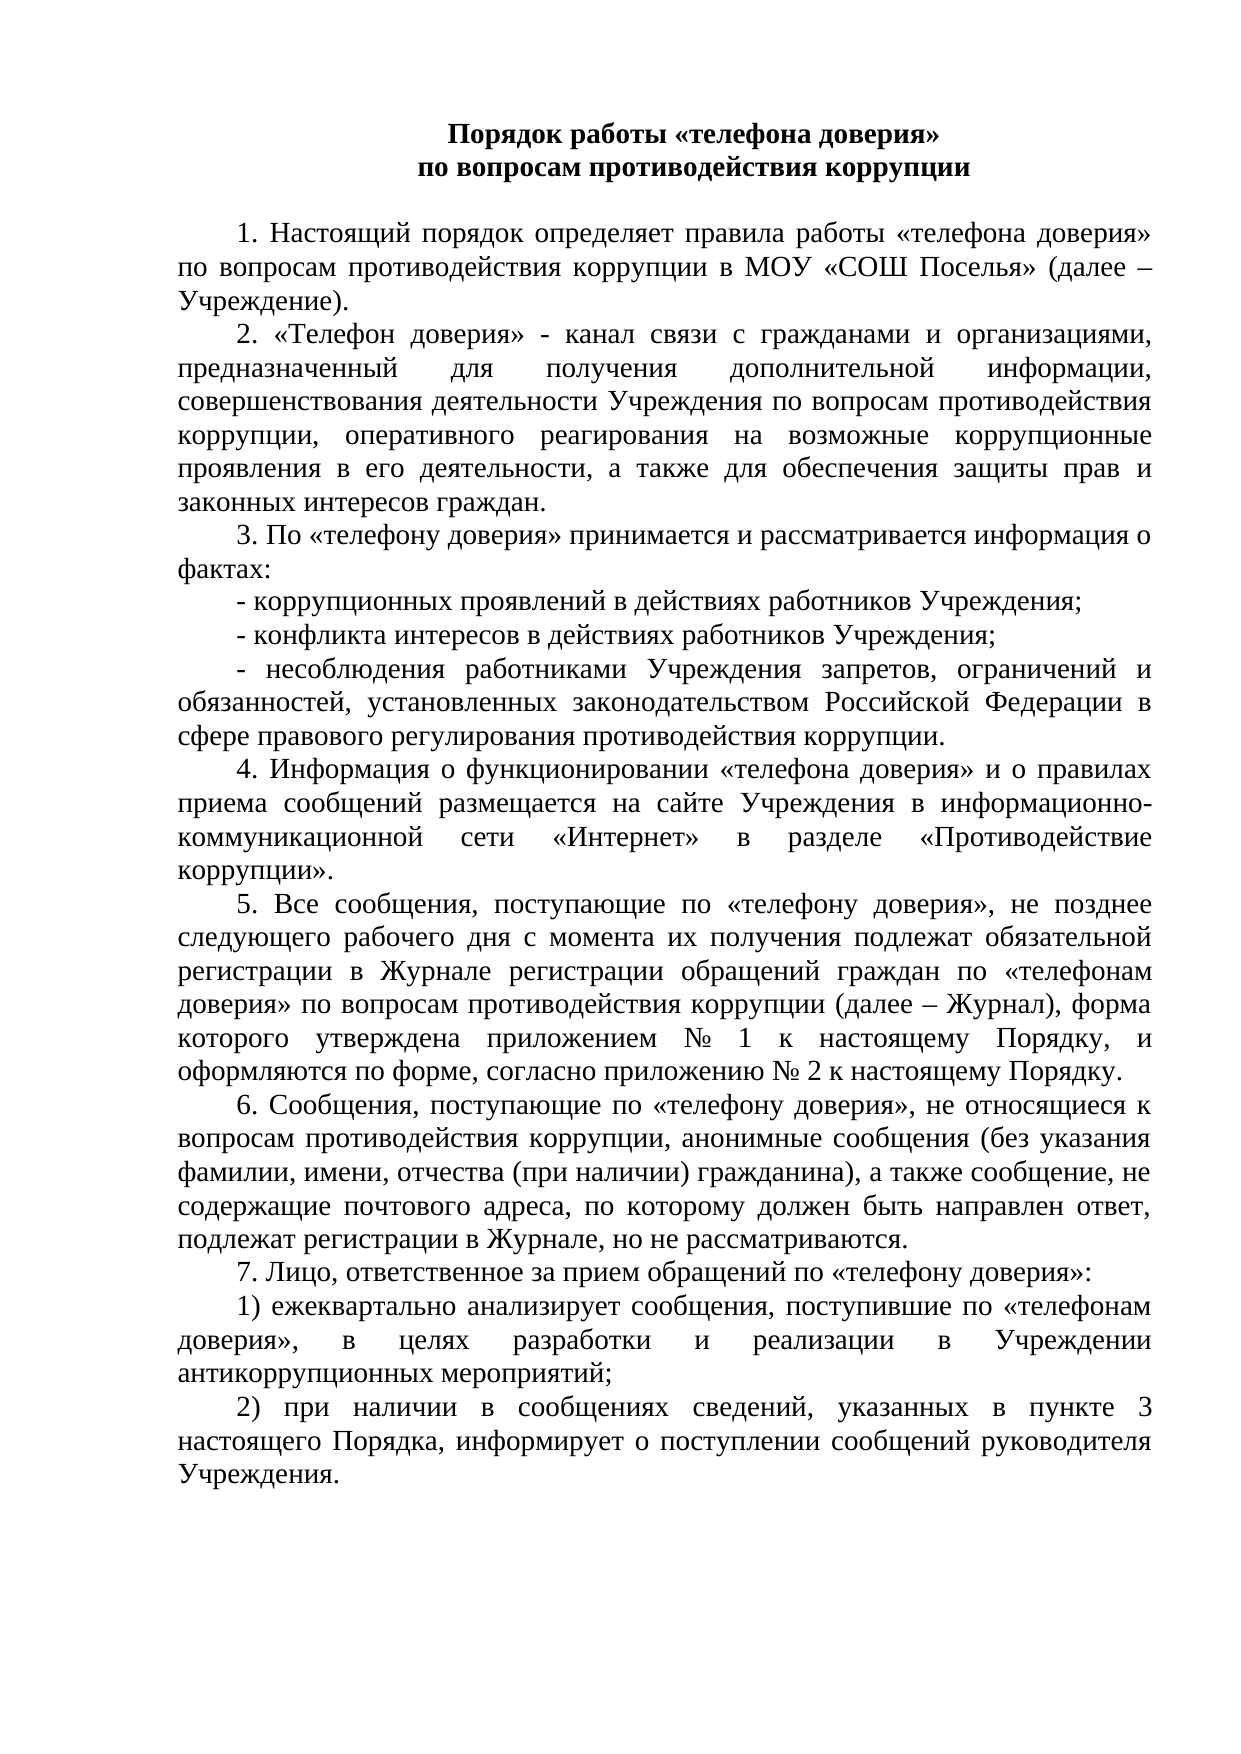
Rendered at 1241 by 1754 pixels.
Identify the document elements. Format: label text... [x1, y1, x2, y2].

subtitle Порядок работы «телефона доверия» по вопросам противодействия коррупции [417, 116, 971, 183]
list несоблюдения работниками Учреждения запретов, ограничений и обязанностей, установленных законодательством Российской Федерации в сфере правового регулирования противодействия коррупции. [177, 651, 1152, 752]
list Настоящий порядок определяет правила работы «телефона доверия» по вопросам противодействия коррупции в МОУ «СОШ Поселья» (далее – Учреждение). [177, 216, 1152, 316]
list коррупционных проявлений в действиях работников Учреждения; [236, 584, 1176, 617]
list По «телефону доверия» принимается и рассматривается информация о фактах: [177, 517, 1152, 584]
list Лицо, ответственное за прием обращений по «телефону доверия»: [236, 1255, 1176, 1288]
list «Телефон доверия» - канал связи с гражданами и организациями, предназначенный для получения дополнительной информации, совершенствования деятельности Учреждения по вопросам противодействия коррупции, оперативного реагирования на возможные коррупционные проявления в его деятельности, а также для обеспечения защиты прав и законных интересов граждан. [177, 316, 1152, 517]
list Информация о функционировании «телефона доверия» и о правилах приема сообщений размещается на сайте Учреждения в информационно- коммуникационной сети «Интернет» в разделе «Противодействие коррупции». [177, 752, 1152, 886]
list конфликта интересов в действиях работников Учреждения; [236, 617, 1176, 651]
list Все сообщения, поступающие по «телефону доверия», не позднее следующего рабочего дня с момента их получения подлежат обязательной регистрации в Журнале регистрации обращений граждан по «телефонам доверия» по вопросам противодействия коррупции (далее – Журнал), форма которого утверждена приложением № 1 к настоящему Порядку, и оформляются по форме, согласно приложению № 2 к настоящему Порядку. [177, 886, 1152, 1087]
list Сообщения, поступающие по «телефону доверия», не относящиеся к вопросам противодействия коррупции, анонимные сообщения (без указания фамилии, имени, отчества (при наличии) гражданина), а также сообщение, не содержащие почтового адреса, по которому должен быть направлен ответ, подлежат регистрации в Журнале, но не рассматриваются. [177, 1087, 1152, 1255]
list ежеквартально анализирует сообщения, поступившие по «телефонам доверия», в целях разработки и реализации в Учреждении антикоррупционных мероприятий; [177, 1288, 1152, 1389]
list при наличии в сообщениях сведений, указанных в пункте 3 настоящего Порядка, информирует о поступлении сообщений руководителя Учреждения. [177, 1389, 1152, 1490]
